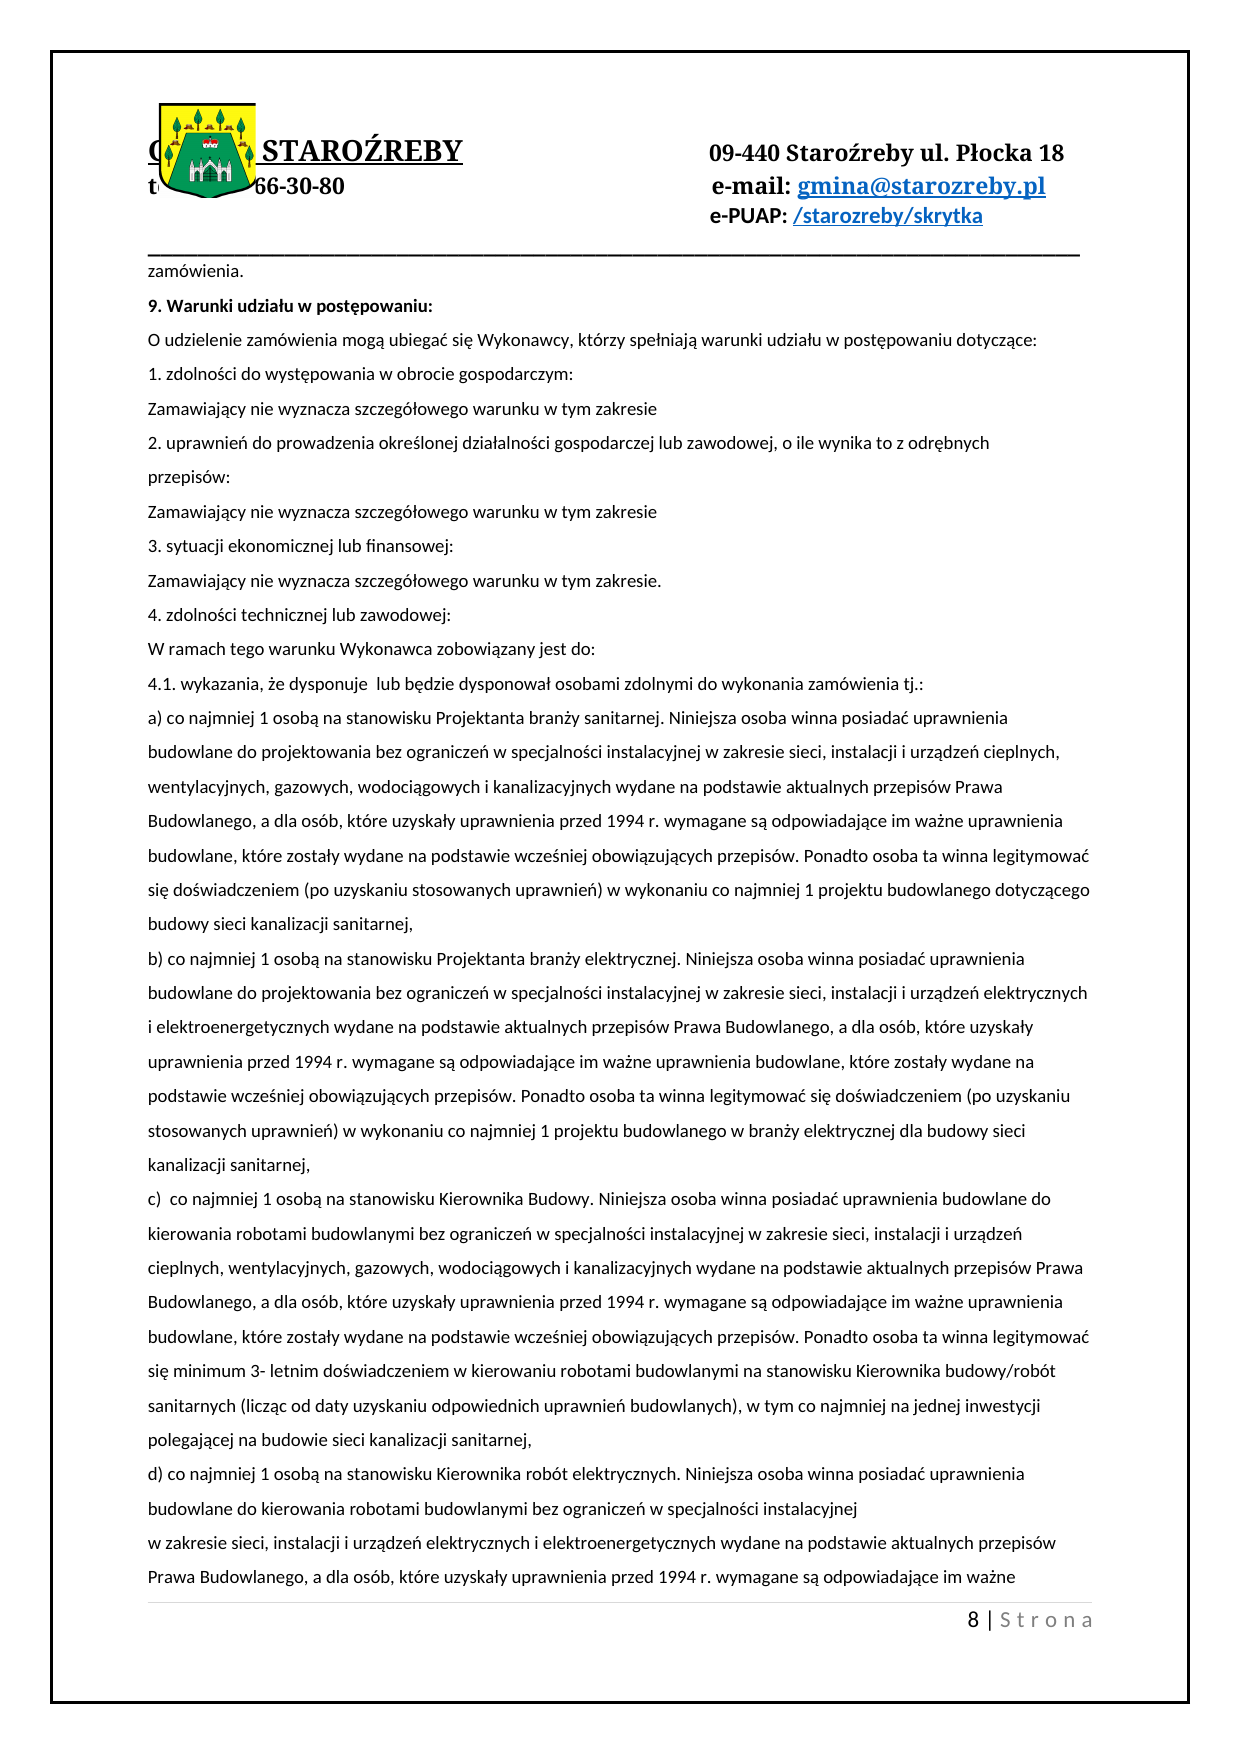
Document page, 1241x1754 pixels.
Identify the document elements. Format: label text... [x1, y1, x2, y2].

text Zamawiający nie wyznacza szczegółowego warunku w tym zakresie [148, 500, 1092, 523]
picture [158, 103, 256, 198]
text zamówienia. [148, 259, 1092, 282]
text d) co najmniej 1 osobą na stanowisku Kierownika robót elektrycznych. Niniejsza osoba winna posiadać uprawnienia budowlane do kierowania robotami budowlanymi bez ograniczeń w specjalności instalacyjnej [148, 1462, 1092, 1520]
text 3. sytuacji ekonomicznej lub finansowej: [148, 534, 1092, 557]
text 4. zdolności technicznej lub zawodowej: [148, 603, 1092, 626]
text Zamawiający nie wyznacza szczegółowego warunku w tym zakresie. [148, 569, 1092, 592]
text przepisów: [148, 466, 1092, 488]
text 1. zdolności do występowania w obrocie gospodarczym: [148, 362, 1092, 385]
text Zamawiający nie wyznacza szczegółowego warunku w tym zakresie [148, 397, 1092, 420]
text O udzielenie zamówienia mogą ubiegać się Wykonawcy, którzy spełniają warunki udziału w postępowaniu dotyczące: [148, 328, 1092, 351]
text c) co najmniej 1 osobą na stanowisku Kierownika Budowy. Niniejsza osoba winna posiadać uprawnienia budowlane do kierowania robotami budowlanymi bez ograniczeń w specjalności instalacyjnej w zakresie sieci, instalacji i urządzeń cieplnych, wentylacyjnych, gazowych, wodociągowych i kanalizacyjnych wydane na podstawie aktualnych przepisów Prawa Budowlanego, a dla osób, które uzyskały uprawnienia przed 1994 r. wymagane są odpowiadające im ważne uprawnienia budowlane, które zostały wydane na podstawie wcześniej obowiązujących przepisów. Ponadto osoba ta winna legitymować się minimum 3- letnim doświadczeniem w kierowaniu robotami budowlanymi na stanowisku Kierownika budowy/robót sanitarnych (licząc od daty uzyskaniu odpowiednich uprawnień budowlanych), w tym co najmniej na jednej inwestycji polegającej na budowie sieci kanalizacji sanitarnej, [148, 1187, 1092, 1451]
text W ramach tego warunku Wykonawca zobowiązany jest do: [148, 637, 1092, 660]
text a) co najmniej 1 osobą na stanowisku Projektanta branży sanitarnej. Niniejsza osoba winna posiadać uprawnienia budowlane do projektowania bez ograniczeń w specjalności instalacyjnej w zakresie sieci, instalacji i urządzeń cieplnych, wentylacyjnych, gazowych, wodociągowych i kanalizacyjnych wydane na podstawie aktualnych przepisów Prawa Budowlanego, a dla osób, które uzyskały uprawnienia przed 1994 r. wymagane są odpowiadające im ważne uprawnienia budowlane, które zostały wydane na podstawie wcześniej obowiązujących przepisów. Ponadto osoba ta winna legitymować się doświadczeniem (po uzyskaniu stosowanych uprawnień) w wykonaniu co najmniej 1 projektu budowlanego dotyczącego budowy sieci kanalizacji sanitarnej, [148, 706, 1092, 935]
text b) co najmniej 1 osobą na stanowisku Projektanta branży elektrycznej. Niniejsza osoba winna posiadać uprawnienia budowlane do projektowania bez ograniczeń w specjalności instalacyjnej w zakresie sieci, instalacji i urządzeń elektrycznych i elektroenergetycznych wydane na podstawie aktualnych przepisów Prawa Budowlanego, a dla osób, które uzyskały uprawnienia przed 1994 r. wymagane są odpowiadające im ważne uprawnienia budowlane, które zostały wydane na podstawie wcześniej obowiązujących przepisów. Ponadto osoba ta winna legitymować się doświadczeniem (po uzyskaniu stosowanych uprawnień) w wykonaniu co najmniej 1 projektu budowlanego w branży elektrycznej dla budowy sieci kanalizacji sanitarnej, [148, 947, 1092, 1176]
text 2. uprawnień do prowadzenia określonej działalności gospodarczej lub zawodowej, o ile wynika to z odrębnych [148, 431, 1092, 454]
text 9. Warunki udziału w postępowaniu: [148, 294, 1092, 317]
text 4.1. wykazania, że dysponuje lub będzie dysponował osobami zdolnymi do wykonania zamówienia tj.: [148, 672, 1092, 695]
